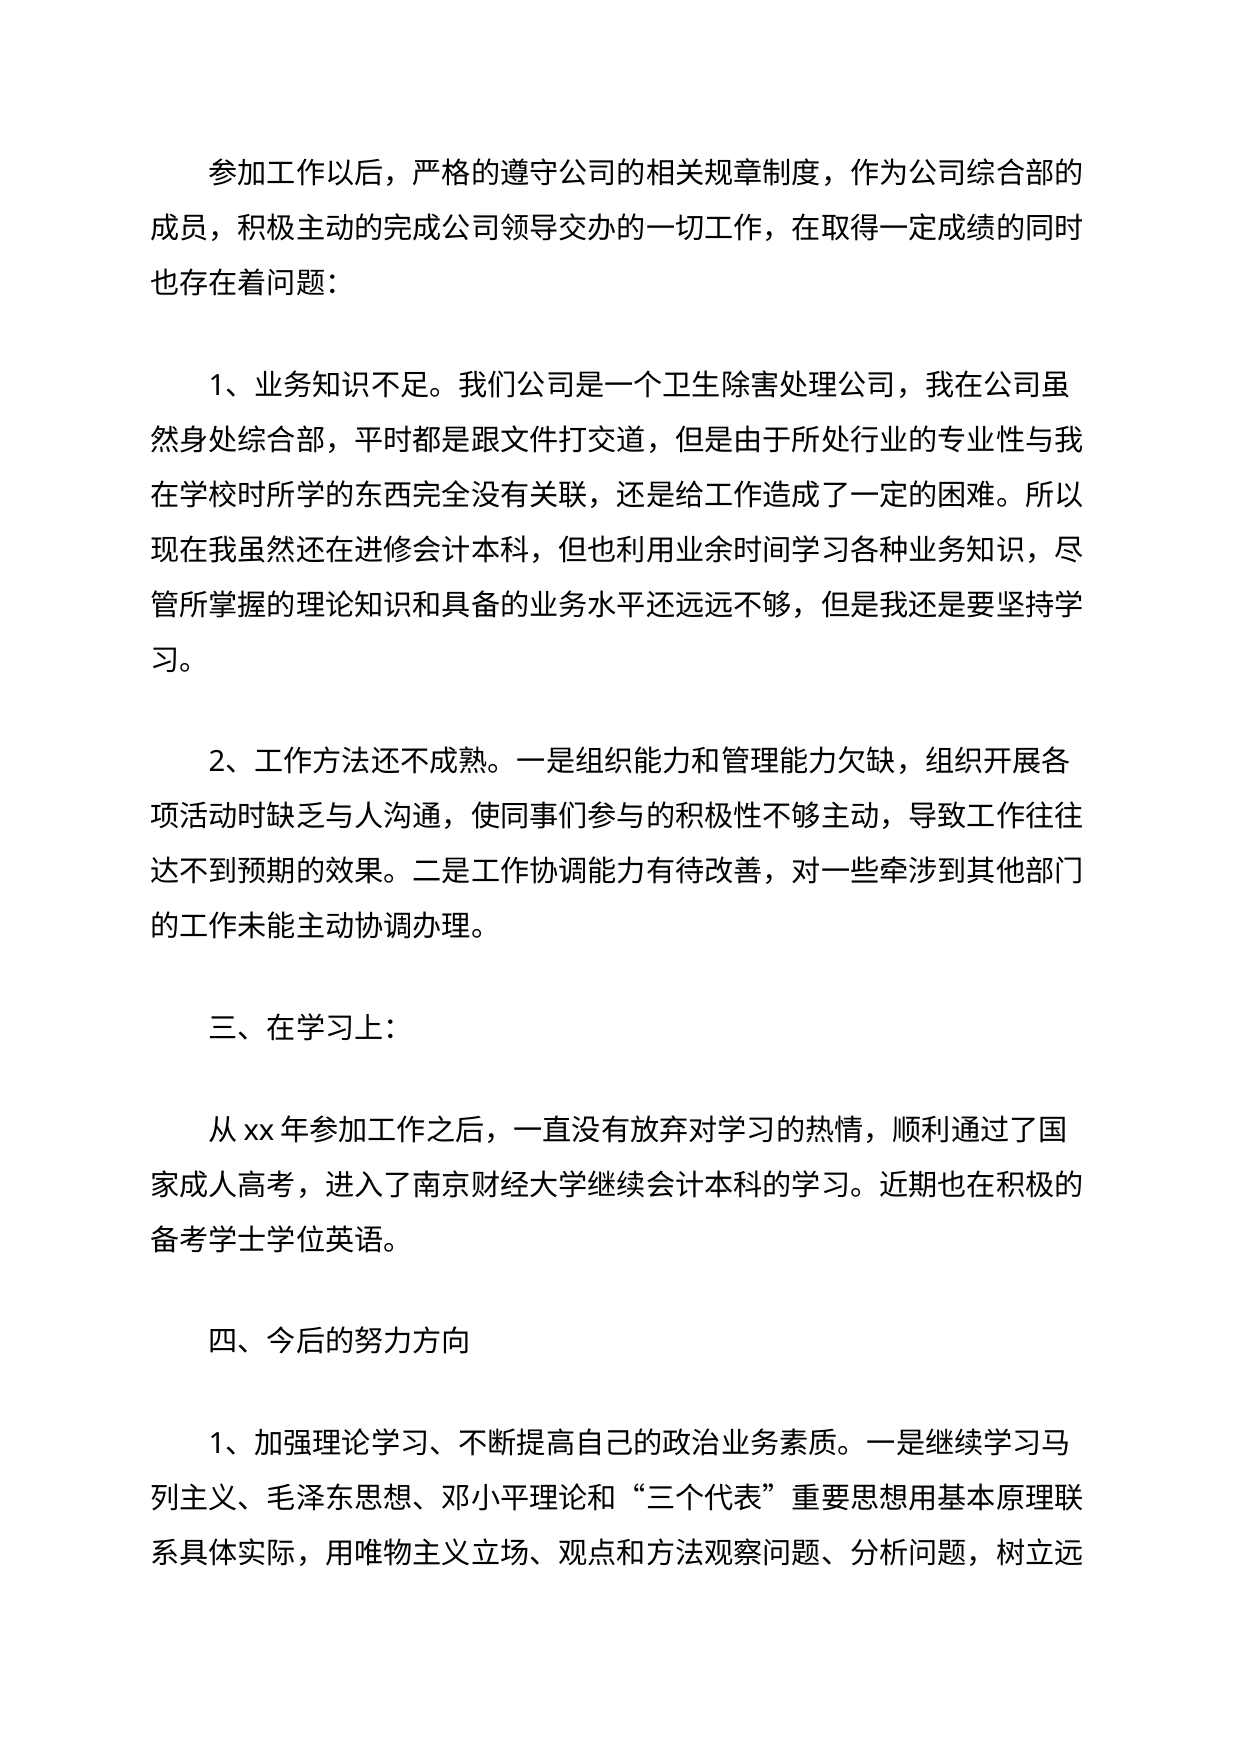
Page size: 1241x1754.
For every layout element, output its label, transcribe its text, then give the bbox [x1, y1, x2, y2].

text 从xx年参加工作之后，一直没有放弃对学习的热情，顺利通过了国家成人高考，进入了南京财经大学继续会计本科的学习。近期也在积极的备考学士学位英语。 [150, 1106, 1090, 1258]
text 参加工作以后，严格的遵守公司的相关规章制度，作为公司综合部的成员，积极主动的完成公司领导交办的一切工作，在取得一定成绩的同时也存在着问题： [150, 150, 1090, 302]
text 四、今后的努力方向 [150, 1318, 1090, 1360]
text 1、业务知识不足。我们公司是一个卫生除害处理公司，我在公司虽然身处综合部，平时都是跟文件打交道，但是由于所处行业的专业性与我在学校时所学的东西完全没有关联，还是给工作造成了一定的困难。所以现在我虽然还在进修会计本科，但也利用业余时间学习各种业务知识，尽管所掌握的理论知识和具备的业务水平还远远不够，但是我还是要坚持学习。 [150, 362, 1090, 678]
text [150, 1420, 1090, 1572]
text 2、工作方法还不成熟。一是组织能力和管理能力欠缺，组织开展各项活动时缺乏与人沟通，使同事们参与的积极性不够主动，导致工作往往达不到预期的效果。二是工作协调能力有待改善，对一些牵涉到其他部门的工作未能主动协调办理。 [150, 738, 1090, 945]
text 三、在学习上： [150, 1004, 1090, 1047]
